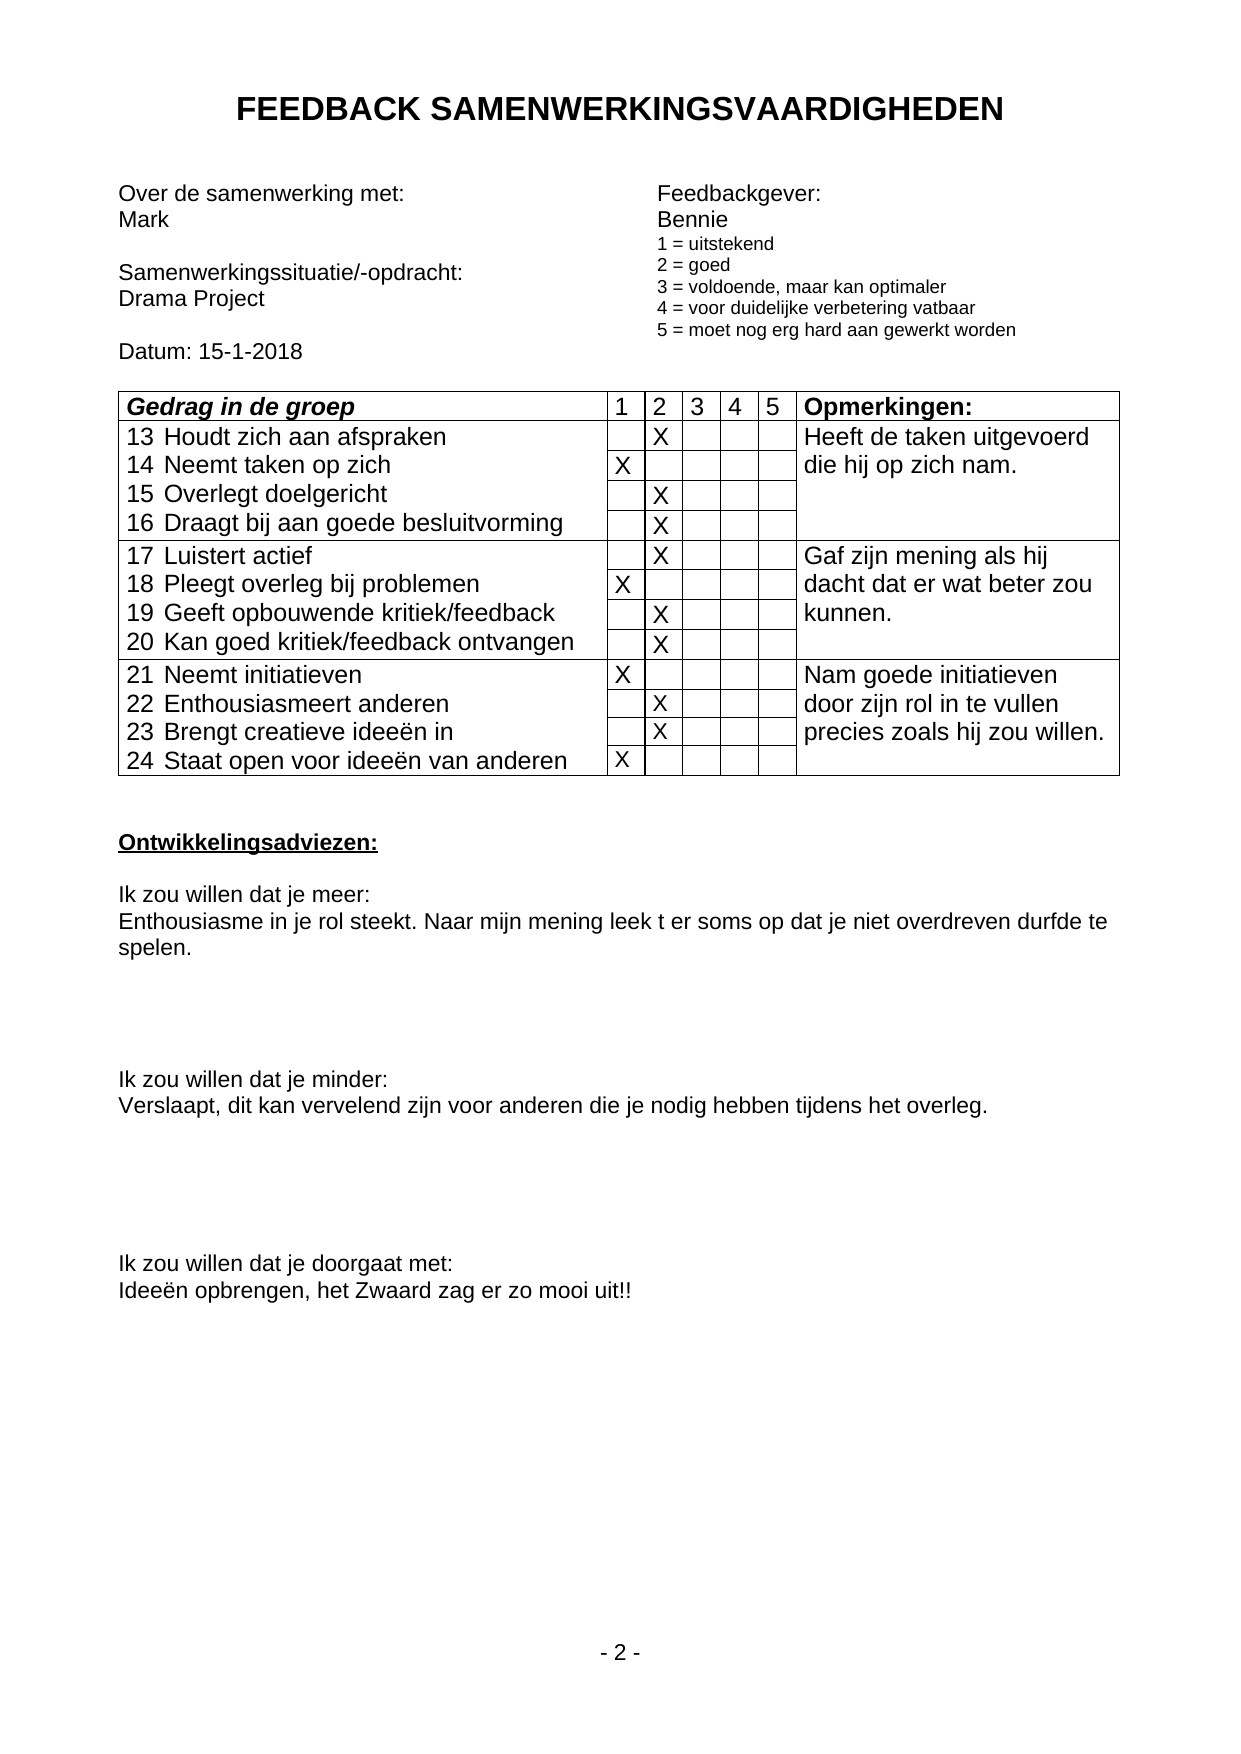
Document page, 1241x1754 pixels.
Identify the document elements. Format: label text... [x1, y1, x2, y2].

table_cell [683, 421, 720, 450]
text Mark [118, 206, 583, 232]
table_header 4 [721, 392, 758, 420]
table_cell [683, 451, 720, 480]
table_cell [721, 660, 758, 688]
table_cell [759, 746, 796, 775]
table_cell [721, 511, 758, 539]
table_cell [646, 451, 682, 480]
table_cell [759, 718, 796, 745]
text Ik zou willen dat je doorgaat met: [118, 1250, 1122, 1277]
text 2 = goed [657, 254, 1122, 276]
table_cell Nam goede initiatieven door zijn rol in te vullen precies zoals hij zou willen. [797, 660, 1119, 775]
text Feedbackgever: [657, 180, 1122, 206]
table_cell [608, 600, 644, 629]
table_cell [608, 511, 644, 539]
text Enthousiasme in je rol steekt. Naar mijn mening leek t er soms op dat je niet overdreven durfde te spelen. [118, 908, 1122, 960]
table_cell [759, 541, 796, 569]
table_header Gedrag in de groep [119, 392, 607, 420]
table_cell [608, 630, 644, 659]
table_cell X [646, 481, 682, 510]
table_cell [721, 421, 758, 450]
table_cell [721, 600, 758, 629]
table_cell X [646, 421, 682, 450]
title FEEDBACK SAMENWERKINGSVAARDIGHEDEN [118, 89, 1122, 127]
table_cell [759, 660, 796, 688]
table_cell X [608, 451, 644, 480]
table_cell [721, 481, 758, 510]
text Samenwerkingssituatie/-opdracht: [118, 259, 583, 285]
table_cell [759, 690, 796, 717]
table_cell X [608, 746, 644, 775]
table_header 5 [759, 392, 796, 420]
table_cell Gaf zijn mening als hij dacht dat er wat beter zou kunnen. [797, 541, 1119, 659]
table_cell [721, 451, 758, 480]
text 4 = voor duidelijke verbetering vatbaar [657, 297, 1122, 319]
table_cell [759, 630, 796, 659]
table_cell [608, 421, 644, 450]
text Ik zou willen dat je meer: [118, 881, 1122, 908]
text Ik zou willen dat je minder: [118, 1066, 1122, 1092]
table_cell [721, 541, 758, 569]
table_header 3 [683, 392, 720, 420]
table_cell [608, 690, 644, 717]
text Bennie [657, 206, 1122, 232]
table_cell [683, 746, 720, 775]
table_cell [683, 481, 720, 510]
table_cell X [608, 570, 644, 599]
table_cell [759, 600, 796, 629]
table_cell [721, 746, 758, 775]
table_cell [683, 718, 720, 745]
table_cell [759, 570, 796, 599]
table_cell [608, 718, 644, 745]
table_cell X [608, 660, 644, 688]
table_cell [683, 600, 720, 629]
table_cell [721, 630, 758, 659]
table_cell [759, 511, 796, 539]
table_cell [608, 481, 644, 510]
text Verslaapt, dit kan vervelend zijn voor anderen die je nodig hebben tijdens het overleg. [118, 1092, 1122, 1118]
table_cell X [646, 511, 682, 539]
table_cell [683, 630, 720, 659]
table_cell Heeft de taken uitgevoerd die hij op zich nam. [797, 421, 1119, 539]
table_cell [608, 541, 644, 569]
table_cell [683, 511, 720, 539]
table_cell Neemt initiatieven Enthousiasmeert anderen Brengt creatieve ideeën in Staat open voor ideeën van anderen [119, 660, 607, 775]
table_cell [721, 690, 758, 717]
table_cell X [646, 690, 682, 717]
table_cell X [646, 718, 682, 745]
table_cell [683, 570, 720, 599]
text 1 = uitstekend [657, 232, 1122, 254]
table_cell X [646, 541, 682, 569]
text Ontwikkelingsadviezen: [118, 828, 1122, 855]
table_cell [759, 421, 796, 450]
table_cell [646, 746, 682, 775]
table_cell Houdt zich aan afspraken Neemt taken op zich Overlegt doelgericht Draagt bij aan goede besluitvorming [119, 421, 607, 539]
text Over de samenwerking met: [118, 180, 583, 206]
table_cell X [646, 600, 682, 629]
table_cell [759, 451, 796, 480]
text Datum: 15-1-2018 [118, 338, 583, 364]
table_cell [721, 570, 758, 599]
text Ideeën opbrengen, het Zwaard zag er zo mooi uit!! [118, 1277, 1122, 1303]
table_cell Luistert actief Pleegt overleg bij problemen Geeft opbouwende kritiek/feedback Kan goed kritiek/feedback ontvangen [119, 541, 607, 659]
table_header 2 [646, 392, 682, 420]
table_cell [683, 541, 720, 569]
text 5 = moet nog erg hard aan gewerkt worden [657, 319, 1122, 340]
table_cell [646, 660, 682, 688]
table_cell [721, 718, 758, 745]
table_cell [683, 660, 720, 688]
text Drama Project [118, 285, 583, 312]
table_cell [759, 481, 796, 510]
table_header 1 [608, 392, 644, 420]
table_header Opmerkingen: [797, 392, 1119, 420]
text 3 = voldoende, maar kan optimaler [657, 276, 1122, 297]
table_cell [646, 570, 682, 599]
table_cell [683, 690, 720, 717]
table_cell X [646, 630, 682, 659]
